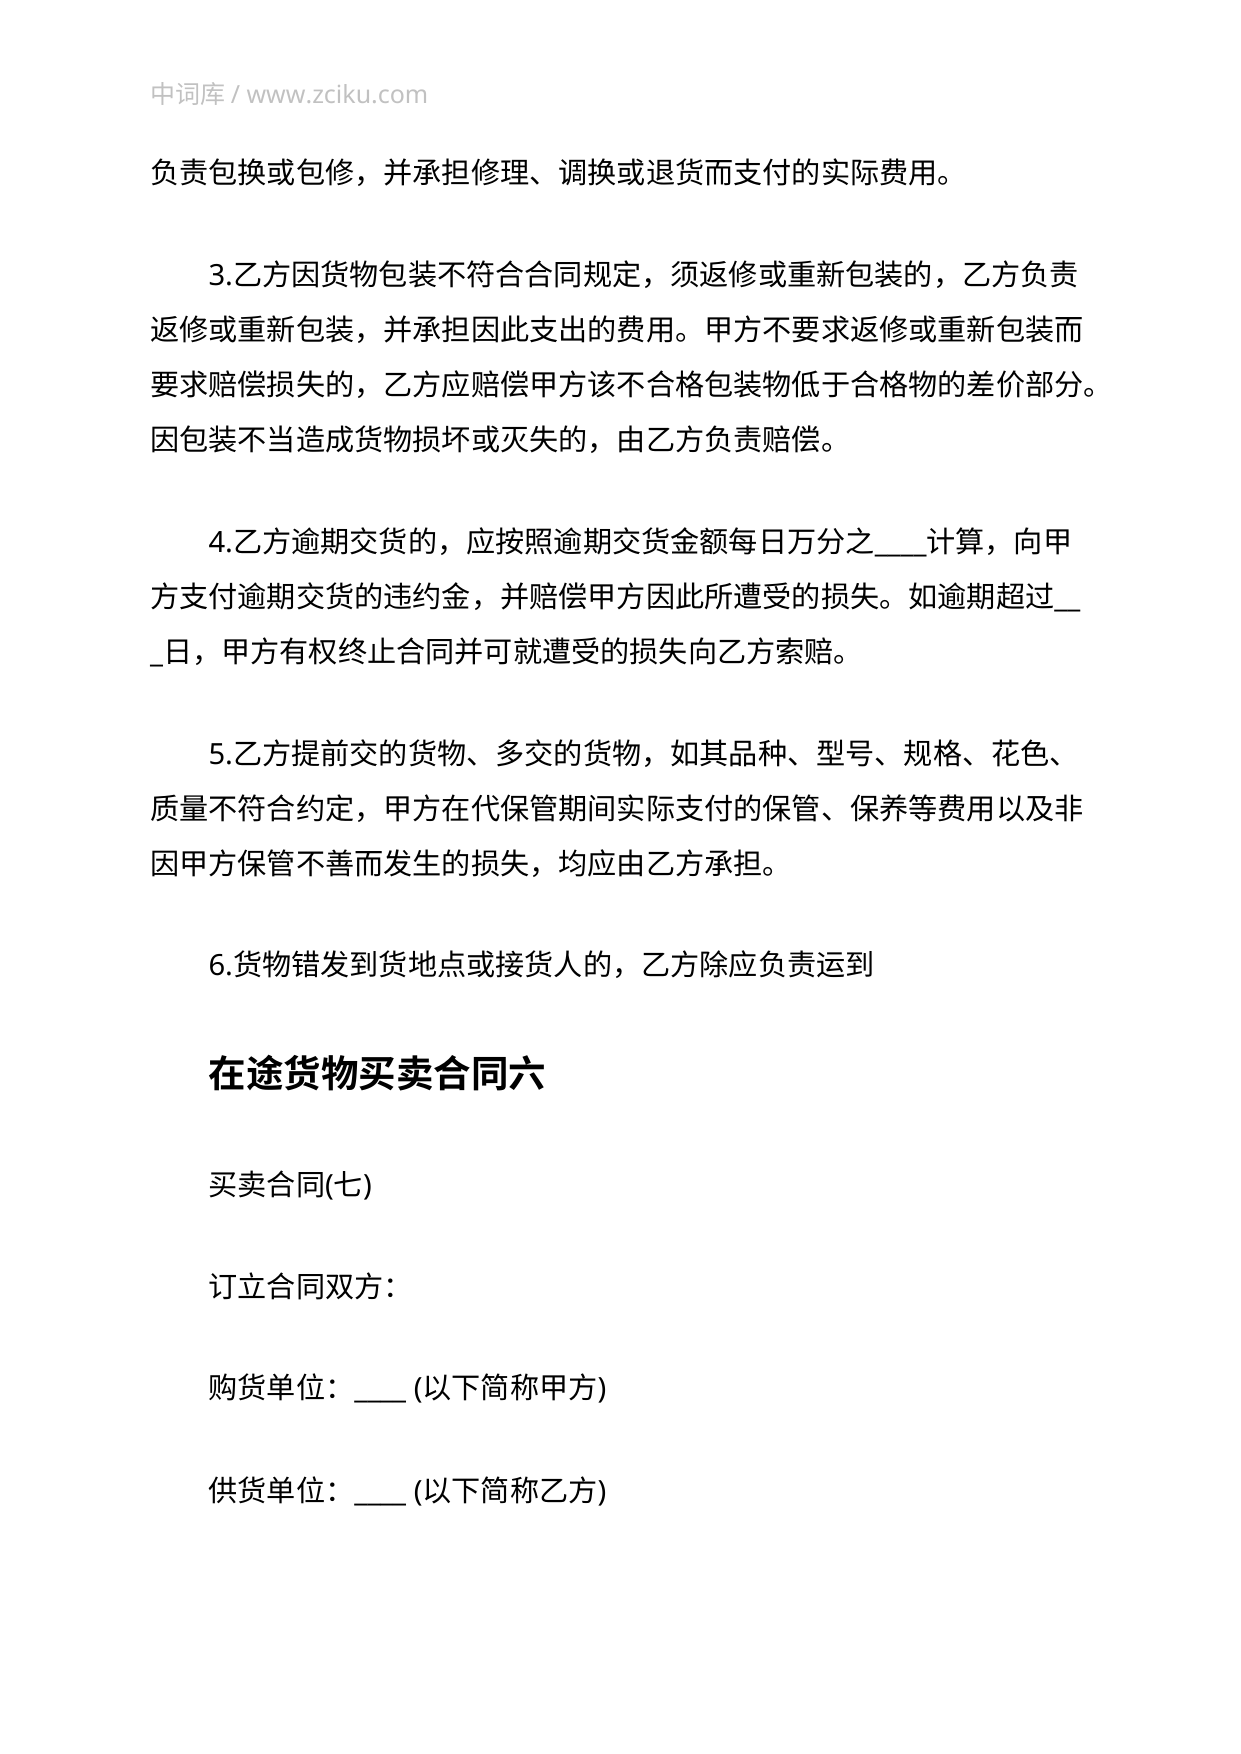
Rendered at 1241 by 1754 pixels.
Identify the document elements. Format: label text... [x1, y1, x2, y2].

text 买卖合同(七) [150, 1161, 1090, 1204]
text 3.乙方因货物包装不符合合同规定，须返修或重新包装的，乙方负责返修或重新包装，并承担因此支出的费用。甲方不要求返修或重新包装而要求赔偿损失的，乙方应赔偿甲方该不合格包装物低于合格物的差价部分。因包装不当造成货物损坏或灭失的，由乙方负责赔偿。 [150, 252, 1090, 459]
text 供货单位：____ (以下简称乙方) [150, 1467, 1090, 1509]
text 4.乙方逾期交货的，应按照逾期交货金额每日万分之____计算，向甲方支付逾期交货的违约金，并赔偿甲方因此所遭受的损失。如逾期超过___日，甲方有权终止合同并可就遭受的损失向乙方索赔。 [150, 518, 1090, 671]
text 购货单位：____ (以下简称甲方) [150, 1365, 1090, 1407]
text 订立合同双方： [150, 1263, 1090, 1306]
text 5.乙方提前交的货物、多交的货物，如其品种、型号、规格、花色、质量不符合约定，甲方在代保管期间实际支付的保管、保养等费用以及非因甲方保管不善而发生的损失，均应由乙方承担。 [150, 730, 1090, 882]
text 6.货物错发到货地点或接货人的，乙方除应负责运到 [150, 942, 1090, 984]
text 在途货物买卖合同六 [150, 1044, 1090, 1098]
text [150, 150, 1090, 192]
